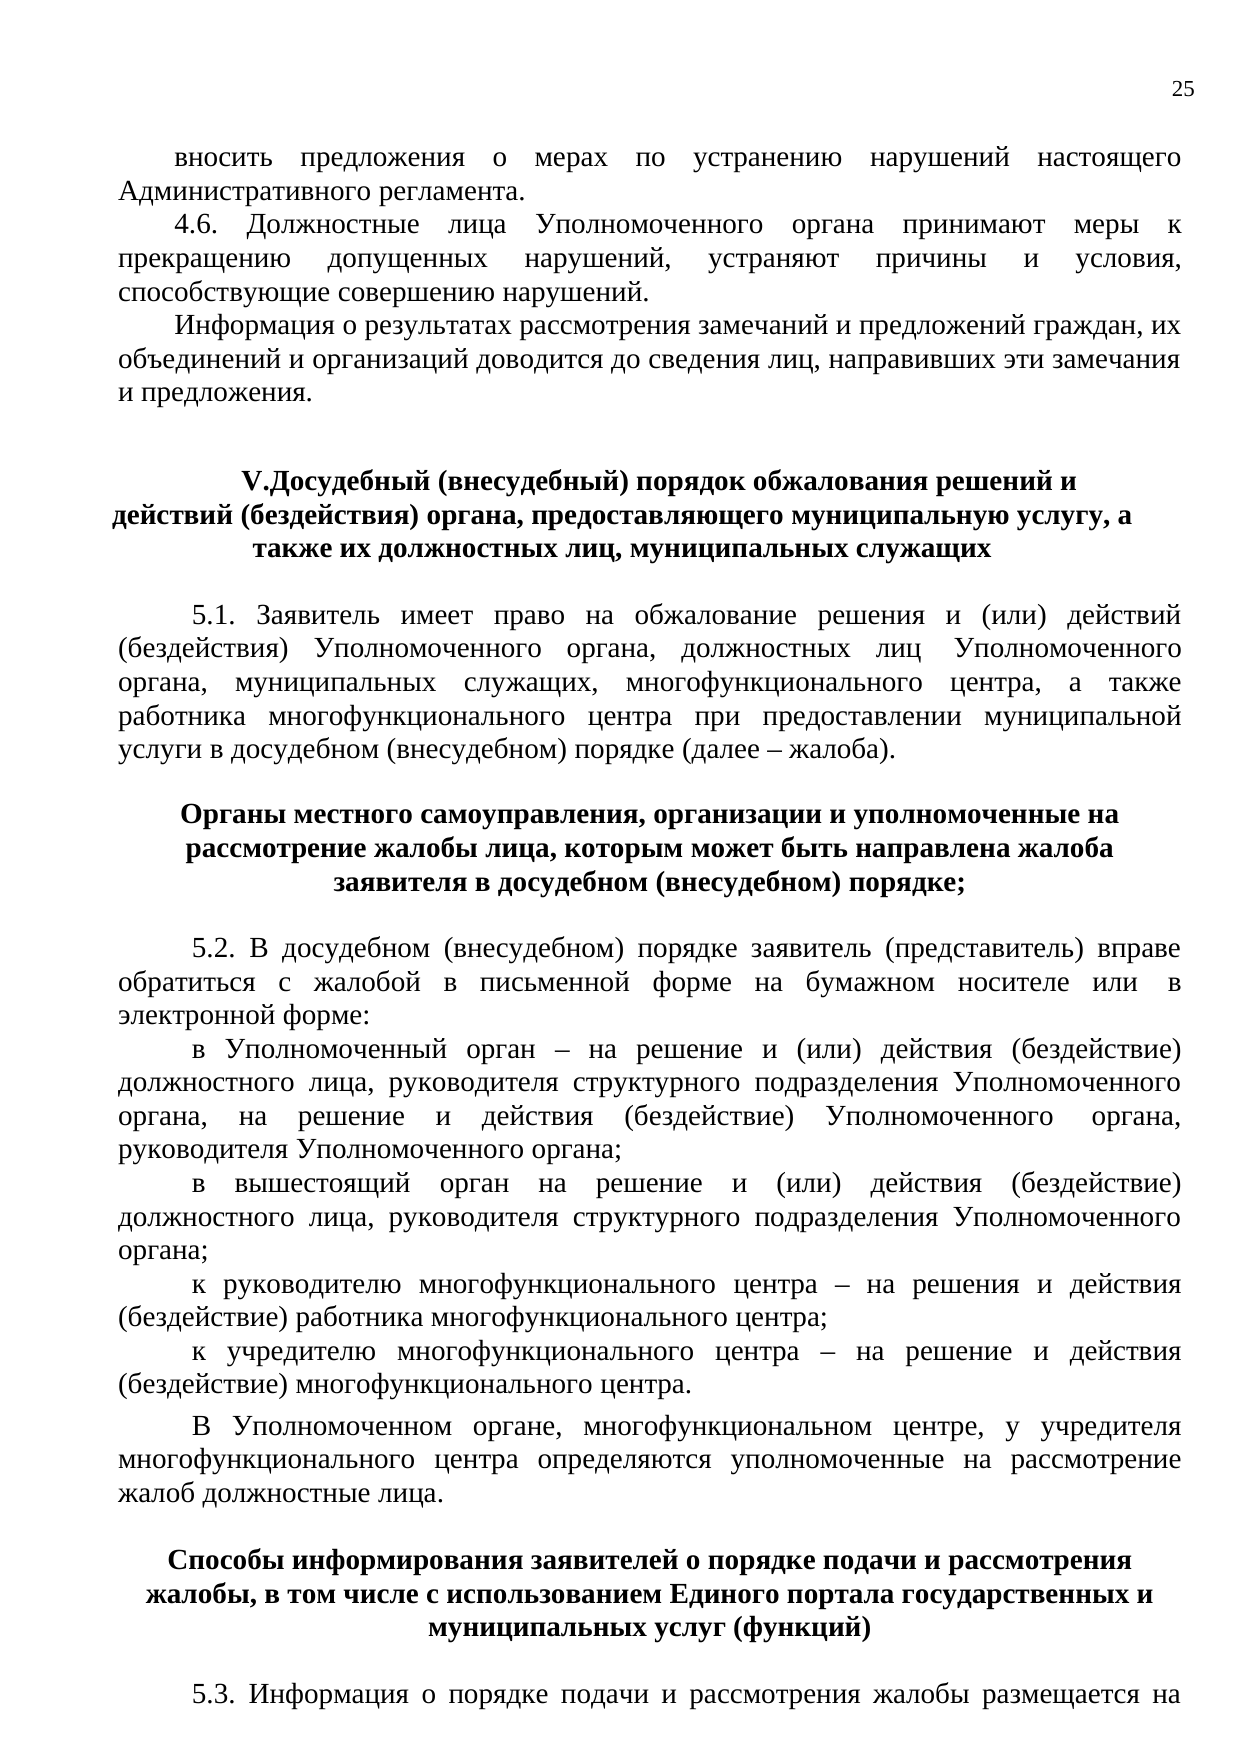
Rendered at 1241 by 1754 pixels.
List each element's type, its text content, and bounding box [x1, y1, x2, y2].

subtitle V.Досудебный (внесудебный) порядок обжалования решений и действий (бездействия) органа, предоставляющего муниципальную услугу, а также их должностных лиц, муниципальных служащих [106, 463, 1138, 564]
text к учредителю многофункционального центра – на решение и действия (бездействие) многофункционального центра. [118, 1333, 1182, 1400]
text В Уполномоченном органе, многофункциональном центре, у учредителя многофункционального центра определяются уполномоченные на рассмотрение жалоб должностные лица. [118, 1408, 1182, 1508]
text в вышестоящий орган на решение и (или) действия (бездействие) должностного лица, руководителя структурного подразделения Уполномоченного органа; [118, 1165, 1182, 1266]
text к руководителю многофункционального центра – на решения и действия (бездействие) работника многофункционального центра; [118, 1266, 1182, 1333]
list Должностные лица Уполномоченного органа принимают меры к прекращению допущенных нарушений, устраняют причины и условия, способствующие совершению нарушений. [118, 207, 1182, 307]
text вносить предложения о мерах по устранению нарушений настоящего Административного регламента. [118, 139, 1182, 207]
list В досудебном (внесудебном) порядке заявитель (представитель) вправе обратиться с жалобой в письменной форме на бумажном носителе или в электронной форме: [118, 930, 1182, 1031]
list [118, 1676, 1182, 1709]
list Заявитель имеет право на обжалование решения и (или) действий (бездействия) Уполномоченного органа, должностных лиц Уполномоченного органа, муниципальных служащих, многофункционального центра, а также работника многофункционального центра при предоставлении муниципальной услуги в досудебном (внесудебном) порядке (далее – жалоба). [118, 597, 1182, 765]
text в Уполномоченный орган – на решение и (или) действия (бездействие) должностного лица, руководителя структурного подразделения Уполномоченного органа, на решение и действия (бездействие) Уполномоченного органа, руководителя Уполномоченного органа; [118, 1031, 1182, 1165]
subtitle Органы местного самоуправления, организации и уполномоченные на рассмотрение жалобы лица, которым может быть направлена жалоба заявителя в досудебном (внесудебном) порядке; [127, 797, 1173, 897]
subtitle Способы информирования заявителей о порядке подачи и рассмотрения жалобы, в том числе с использованием Единого портала государственных и муниципальных услуг (функций) [145, 1542, 1154, 1643]
text Информация о результатах рассмотрения замечаний и предложений граждан, их объединений и организаций доводится до сведения лиц, направивших эти замечания и предложения. [118, 307, 1182, 408]
